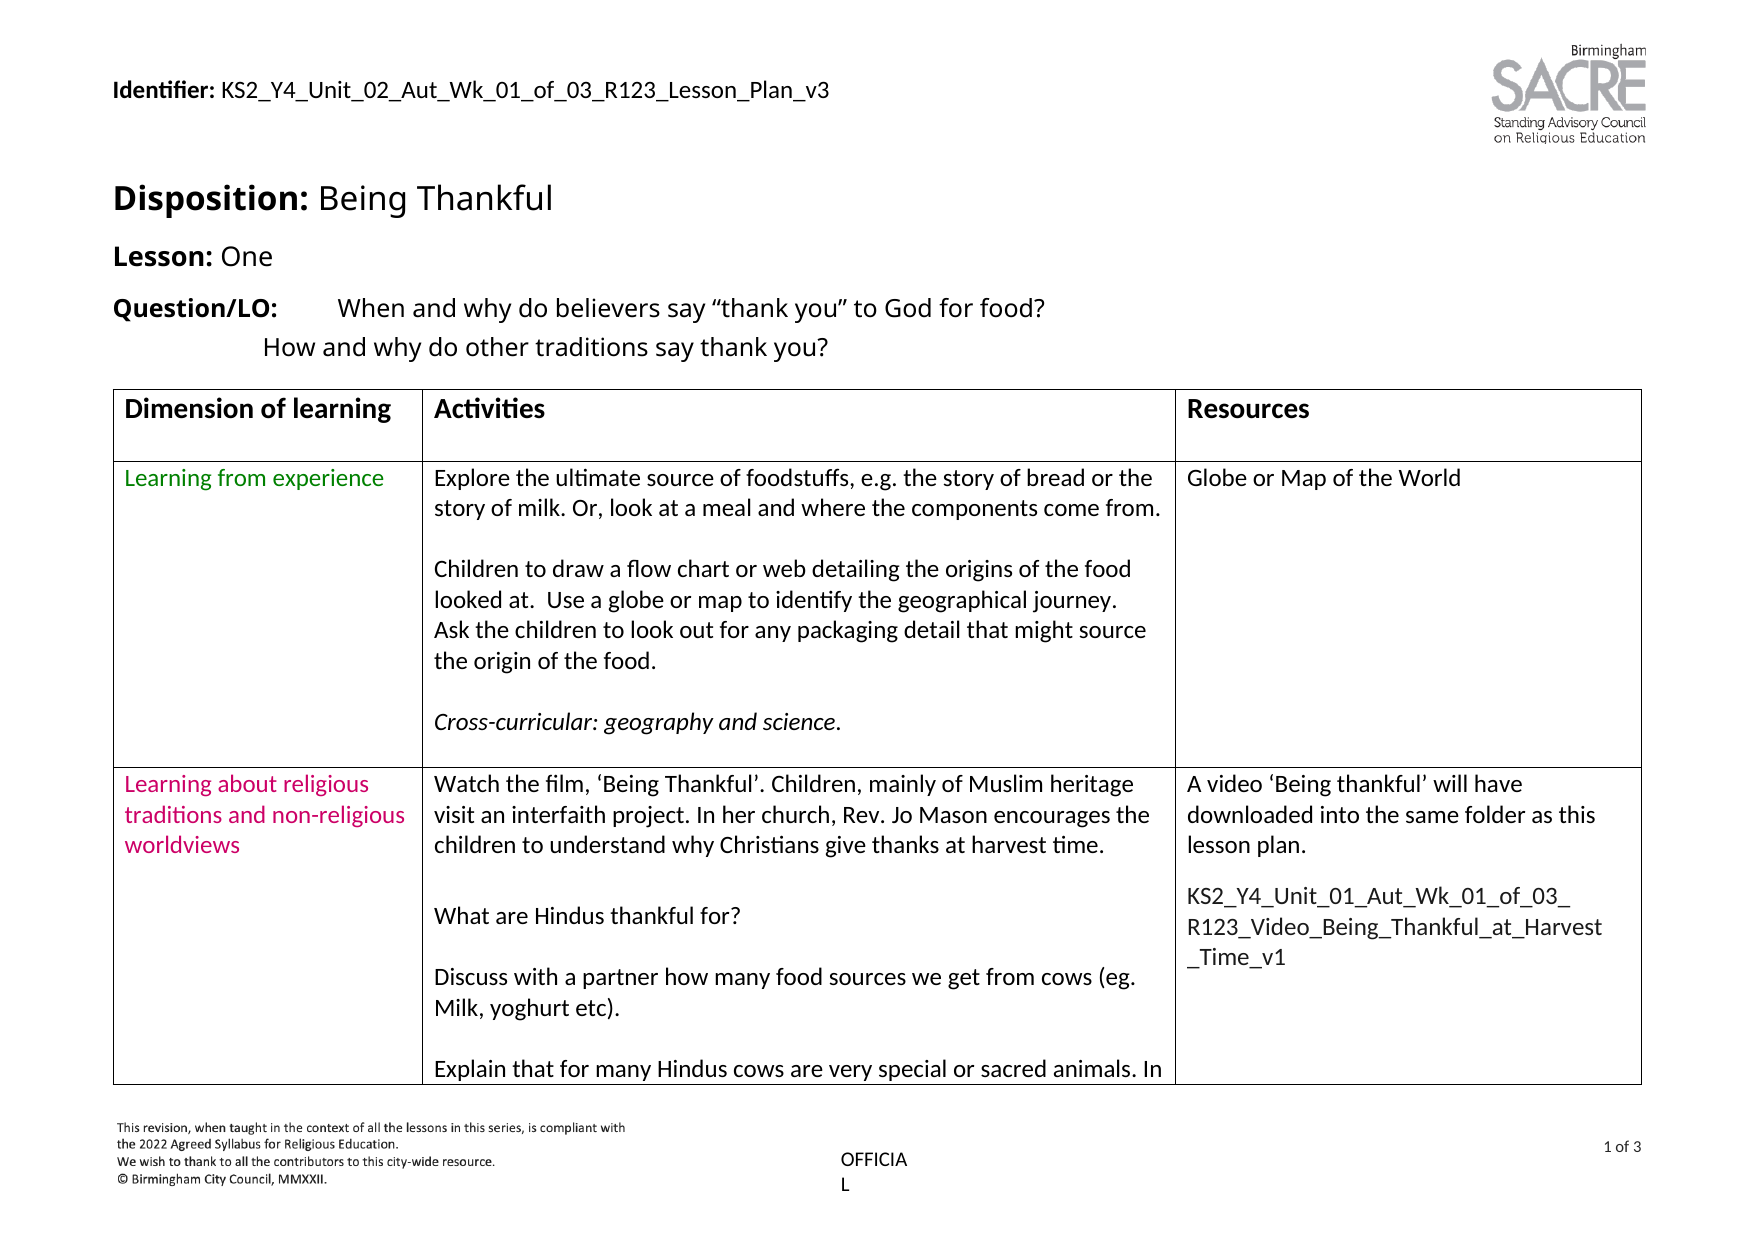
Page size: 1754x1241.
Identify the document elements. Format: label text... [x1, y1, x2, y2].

table_header Activities [423, 390, 1175, 461]
picture [112, 1119, 629, 1188]
subtitle How and why do other traditions say thank you? [187, 329, 1641, 363]
table_cell Learning about religious traditions and non-religious worldviews [114, 768, 422, 1084]
table_header Resources [1176, 390, 1641, 461]
subtitle Lesson: One [112, 237, 1641, 274]
table_cell Globe or Map of the World [1176, 462, 1641, 767]
table_header Dimension of learning [114, 390, 422, 461]
table_cell Learning from experience [114, 462, 422, 767]
subtitle Disposition: Being Thankful [112, 175, 1641, 220]
table_cell Explore the ultimate source of foodstuffs, e.g. the story of bread or the story of milk. Or, look at a meal and where the components come from. Children to draw a flow chart or web detailing the origins of the food looked at. Use a globe or map to identify the geographical journey. Ask the children to look out for any packaging detail that might source the origin of the food. Cross-curricular: geography and science. [423, 462, 1175, 767]
subtitle Question/LO: When and why do believers say “thank you” to God for food? [112, 291, 1641, 325]
